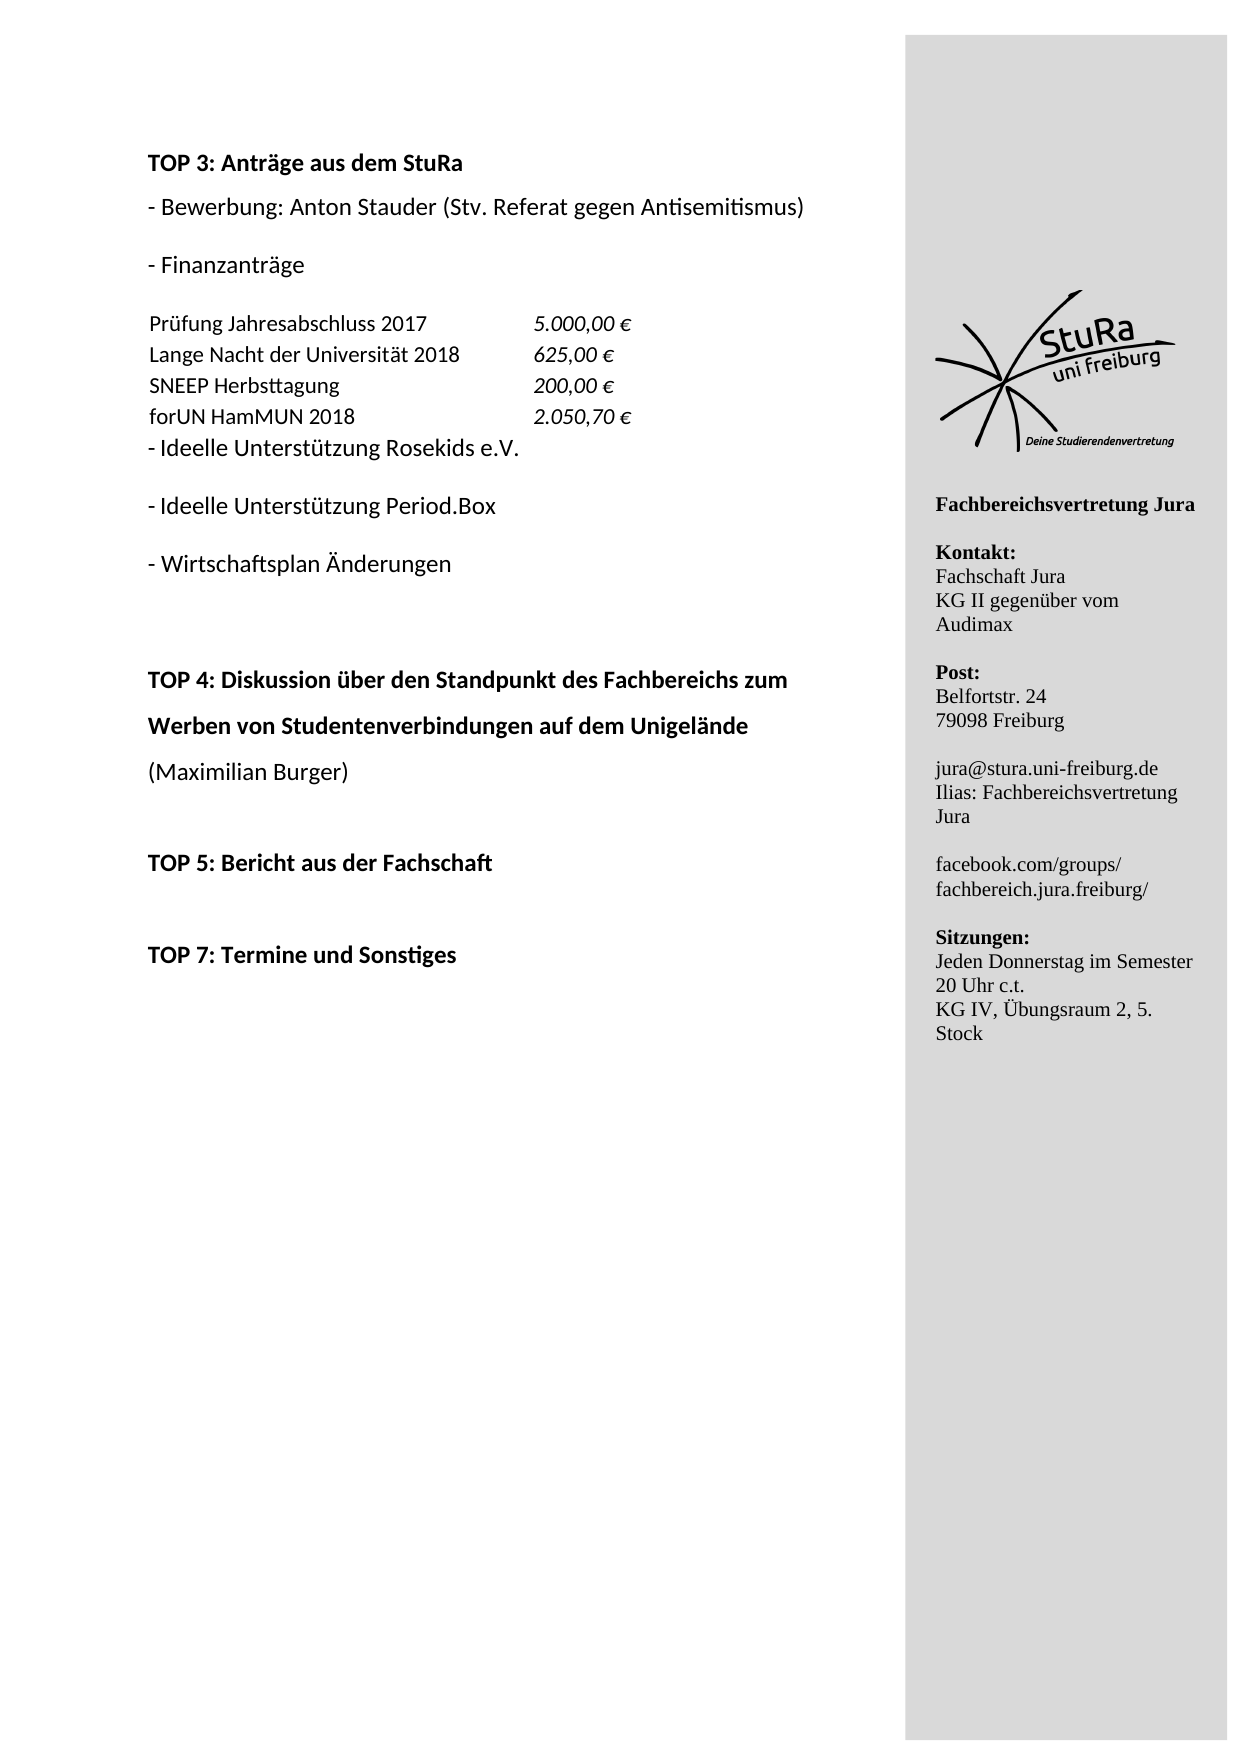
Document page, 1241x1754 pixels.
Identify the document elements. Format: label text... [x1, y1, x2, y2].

table_cell 2.050,70 € [532, 401, 694, 432]
text - Ideelle Unterstützung Period.Box [148, 490, 1093, 520]
text TOP 3: Anträge aus dem StuRa [148, 148, 1093, 178]
text - Bewerbung: Anton Stauder (Stv. Referat gegen Antisemitismus) [148, 191, 1093, 221]
table_header 5.000,00 € [532, 307, 694, 338]
text - Finanzanträge [148, 249, 1093, 279]
picture [935, 290, 1176, 452]
table_header Prüfung Jahresabschluss 2017 [148, 307, 532, 338]
text TOP 4: Diskussion über den Standpunkt des Fachbereichs zum Werben von Studentenverbindungen auf dem Unigelände (Maximilian Burger) [148, 664, 1093, 787]
table_cell 200,00 € [532, 369, 694, 401]
text TOP 7: Termine und Sonstiges [148, 939, 1093, 969]
table_cell SNEEP Herbsttagung [148, 369, 532, 401]
table_cell forUN HamMUN 2018 [148, 401, 532, 432]
table_cell Lange Nacht der Universität 2018 [148, 338, 532, 369]
table_cell 625,00 € [532, 338, 694, 369]
text - Wirtschaftsplan Änderungen [148, 548, 1093, 579]
text TOP 5: Bericht aus der Fachschaft [148, 847, 1093, 878]
text - Ideelle Unterstützung Rosekids e.V. [148, 432, 1093, 462]
